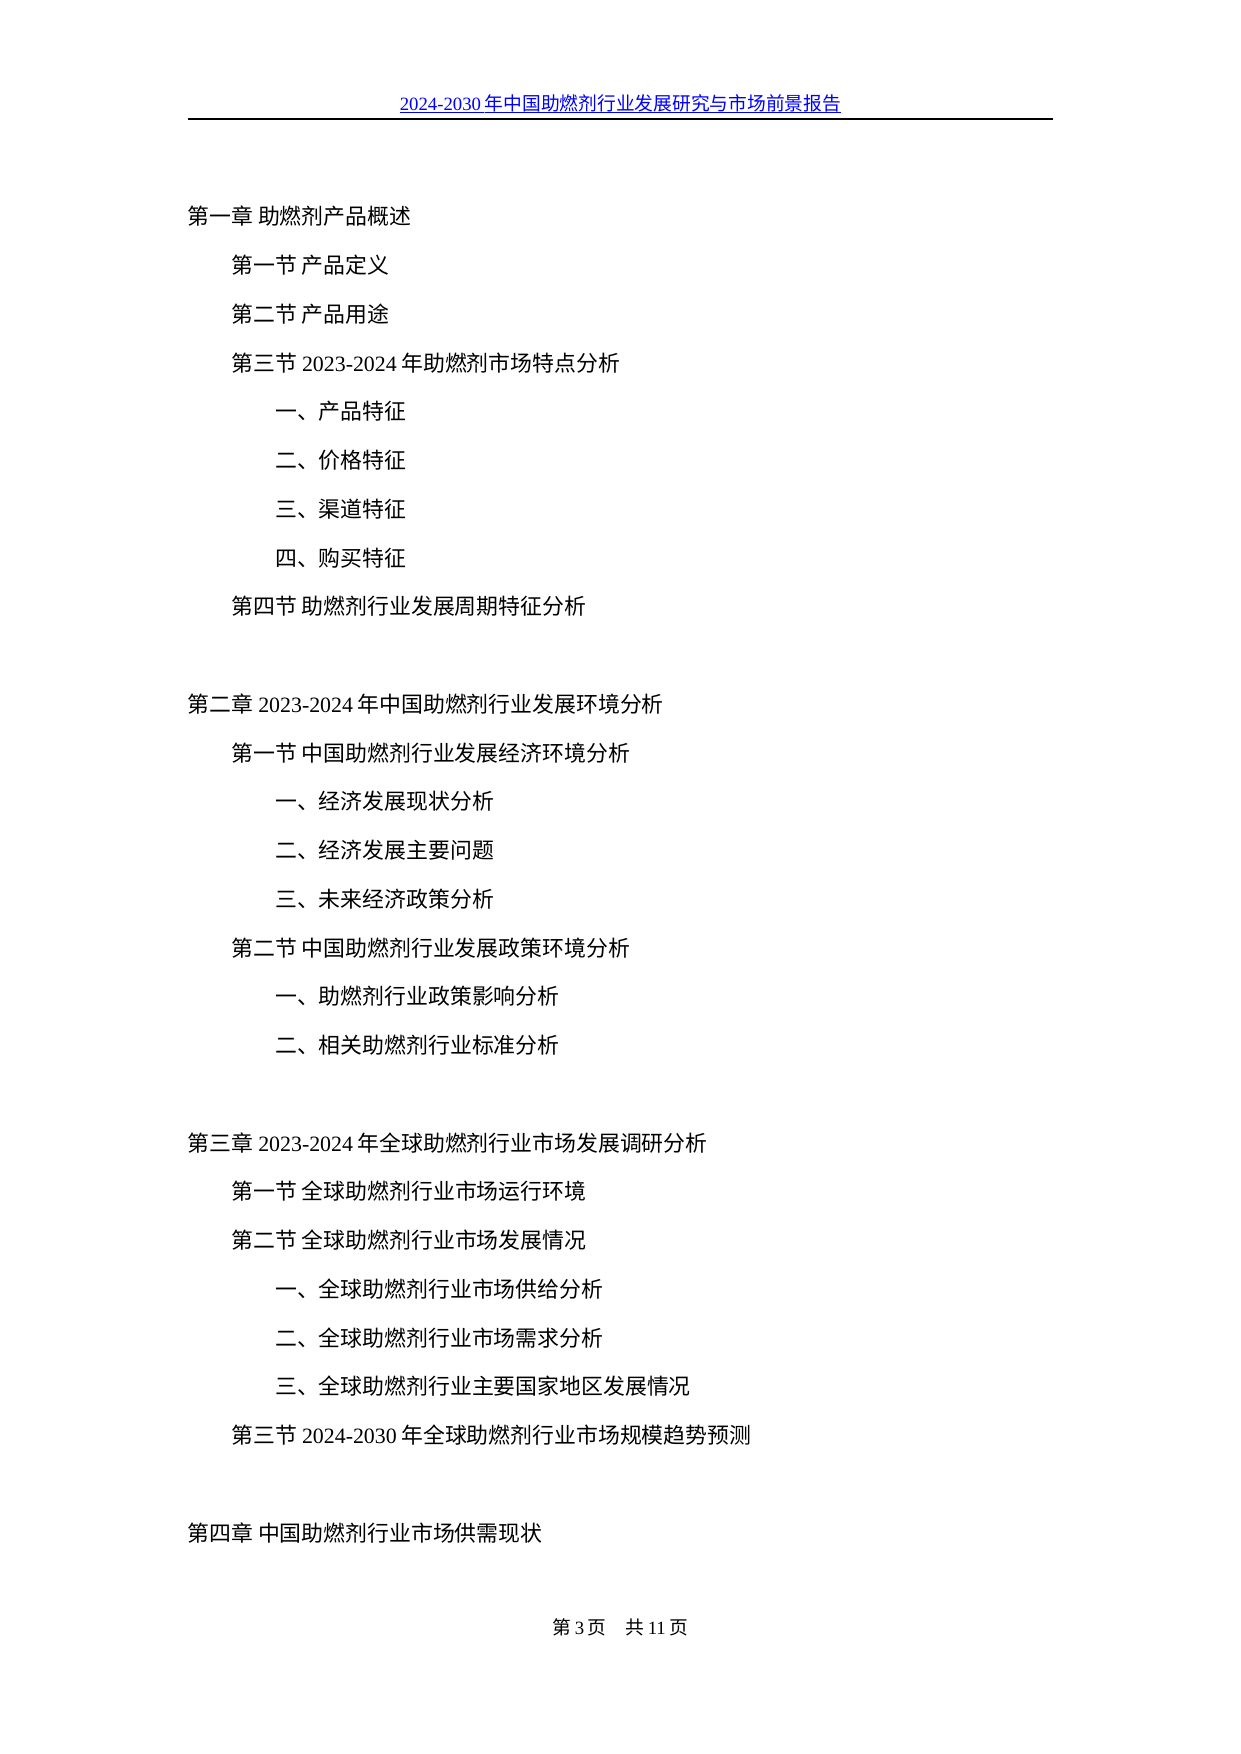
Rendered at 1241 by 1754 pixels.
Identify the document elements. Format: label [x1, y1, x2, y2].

text [187, 150, 1053, 1548]
